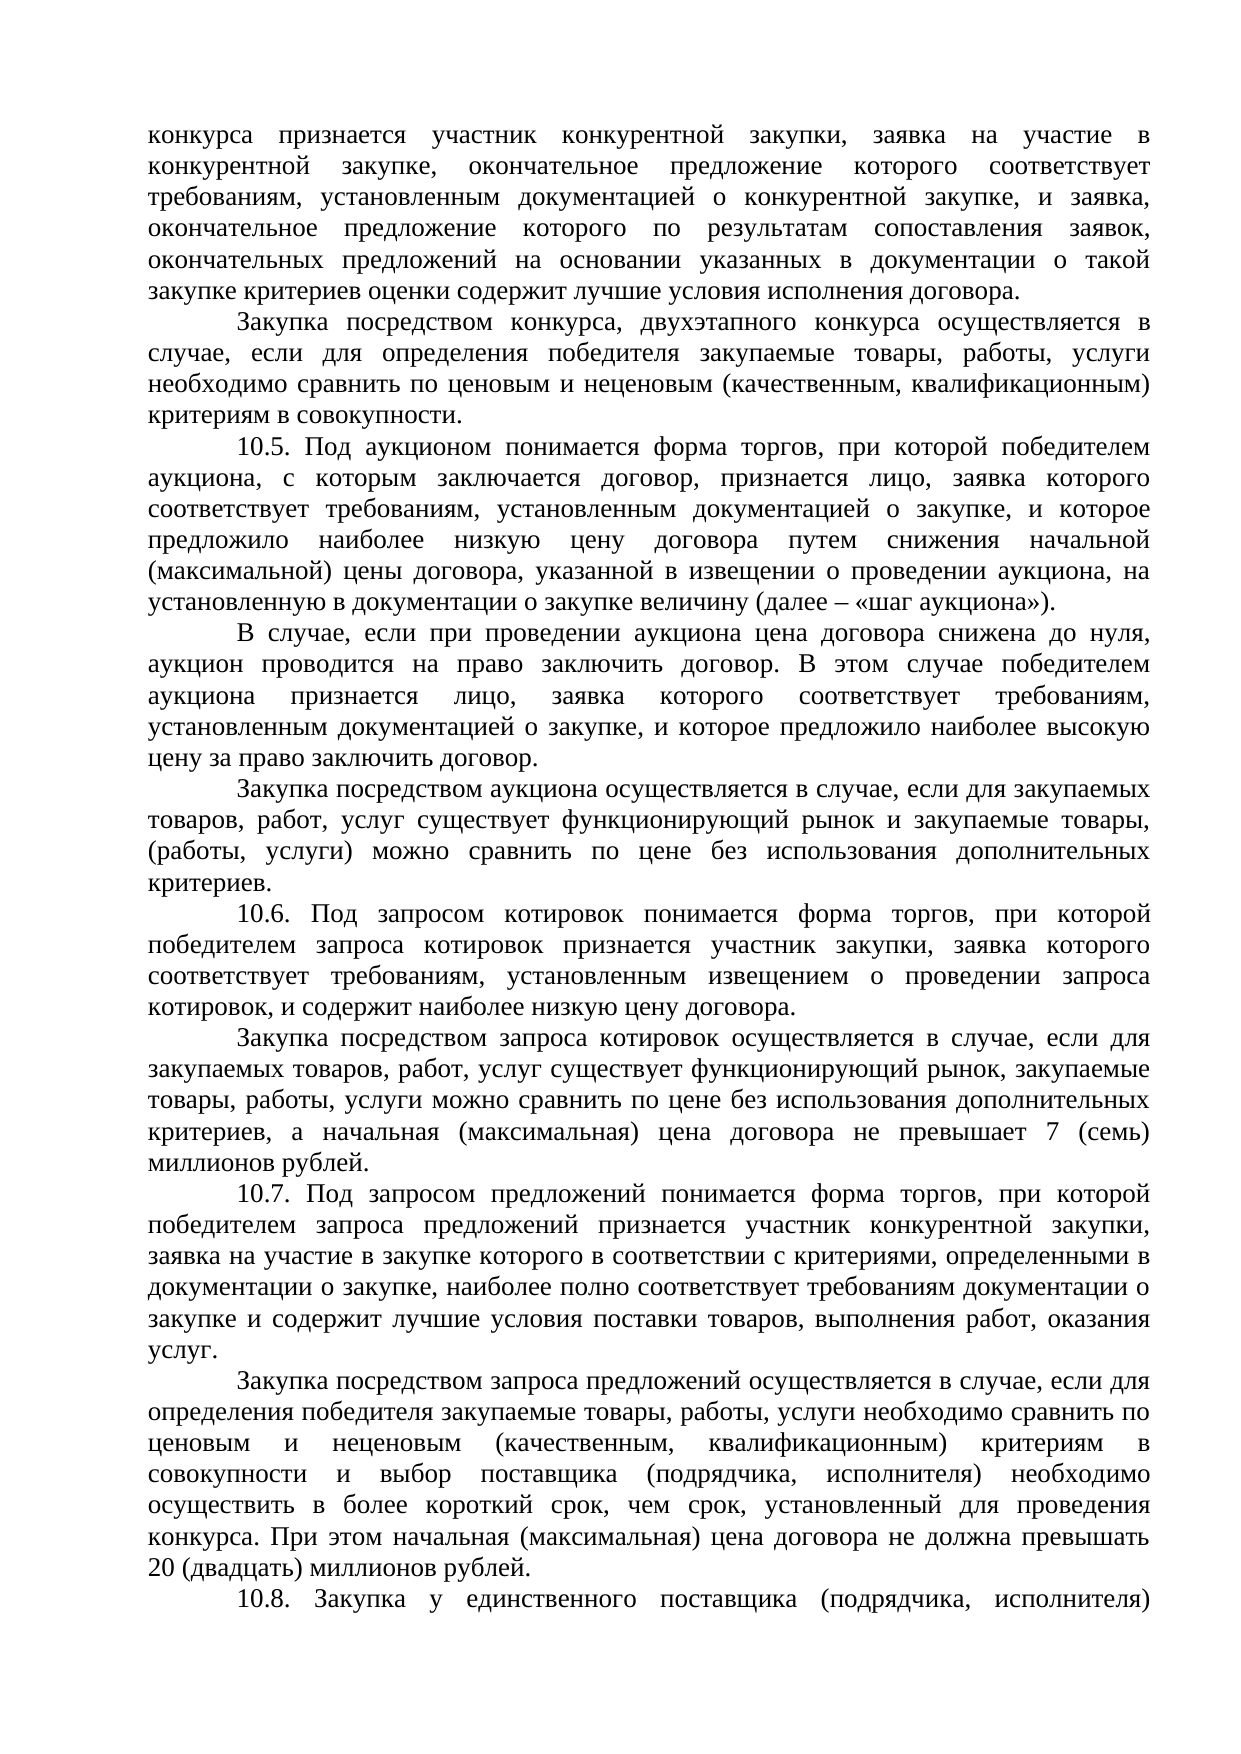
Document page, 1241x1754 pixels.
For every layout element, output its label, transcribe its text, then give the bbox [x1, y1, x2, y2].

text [148, 118, 1152, 305]
text 10.6. Под запросом котировок понимается форма торгов, при которой победителем запроса котировок признается участник закупки, заявка которого соответствует требованиям, установленным извещением о проведении запроса котировок, и содержит наиболее низкую цену договора. [148, 897, 1152, 1021]
text Закупка посредством конкурса, двухэтапного конкурса осуществляется в случае, если для определения победителя закупаемые товары, работы, услуги необходимо сравнить по ценовым и неценовым (качественным, квалификационным) критериям в совокупности. [148, 305, 1152, 429]
text Закупка посредством запроса предложений осуществляется в случае, если для определения победителя закупаемые товары, работы, услуги необходимо сравнить по ценовым и неценовым (качественным, квалификационным) критериям в совокупности и выбор поставщика (подрядчика, исполнителя) необходимо осуществить в более короткий срок, чем срок, установленный для проведения конкурса. При этом начальная (максимальная) цена договора не должна превышать 20 (двадцать) миллионов рублей. [148, 1364, 1152, 1582]
text 10.7. Под запросом предложений понимается форма торгов, при которой победителем запроса предложений признается участник конкурентной закупки, заявка на участие в закупке которого в соответствии с критериями, определенными в документации о закупке, наиболее полно соответствует требованиям документации о закупке и содержит лучшие условия поставки товаров, выполнения работ, оказания услуг. [148, 1177, 1152, 1364]
text 10.5. Под аукционом понимается форма торгов, при которой победителем аукциона, с которым заключается договор, признается лицо, заявка которого соответствует требованиям, установленным документацией о закупке, и которое предложило наиболее низкую цену договора путем снижения начальной (максимальной) цены договора, указанной в извещении о проведении аукциона, на установленную в документации о закупке величину (далее – «шаг аукциона»). [148, 429, 1152, 616]
text Закупка посредством запроса котировок осуществляется в случае, если для закупаемых товаров, работ, услуг существует функционирующий рынок, закупаемые товары, работы, услуги можно сравнить по цене без использования дополнительных критериев, а начальная (максимальная) цена договора не превышает 7 (семь) миллионов рублей. [148, 1021, 1152, 1177]
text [148, 1582, 1152, 1613]
text Закупка посредством аукциона осуществляется в случае, если для закупаемых товаров, работ, услуг существует функционирующий рынок и закупаемые товары, (работы, услуги) можно сравнить по цене без использования дополнительных критериев. [148, 772, 1152, 897]
text В случае, если при проведении аукциона цена договора снижена до нуля, аукцион проводится на право заключить договор. В этом случае победителем аукциона признается лицо, заявка которого соответствует требованиям, установленным документацией о закупке, и которое предложило наиболее высокую цену за право заключить договор. [148, 616, 1152, 772]
